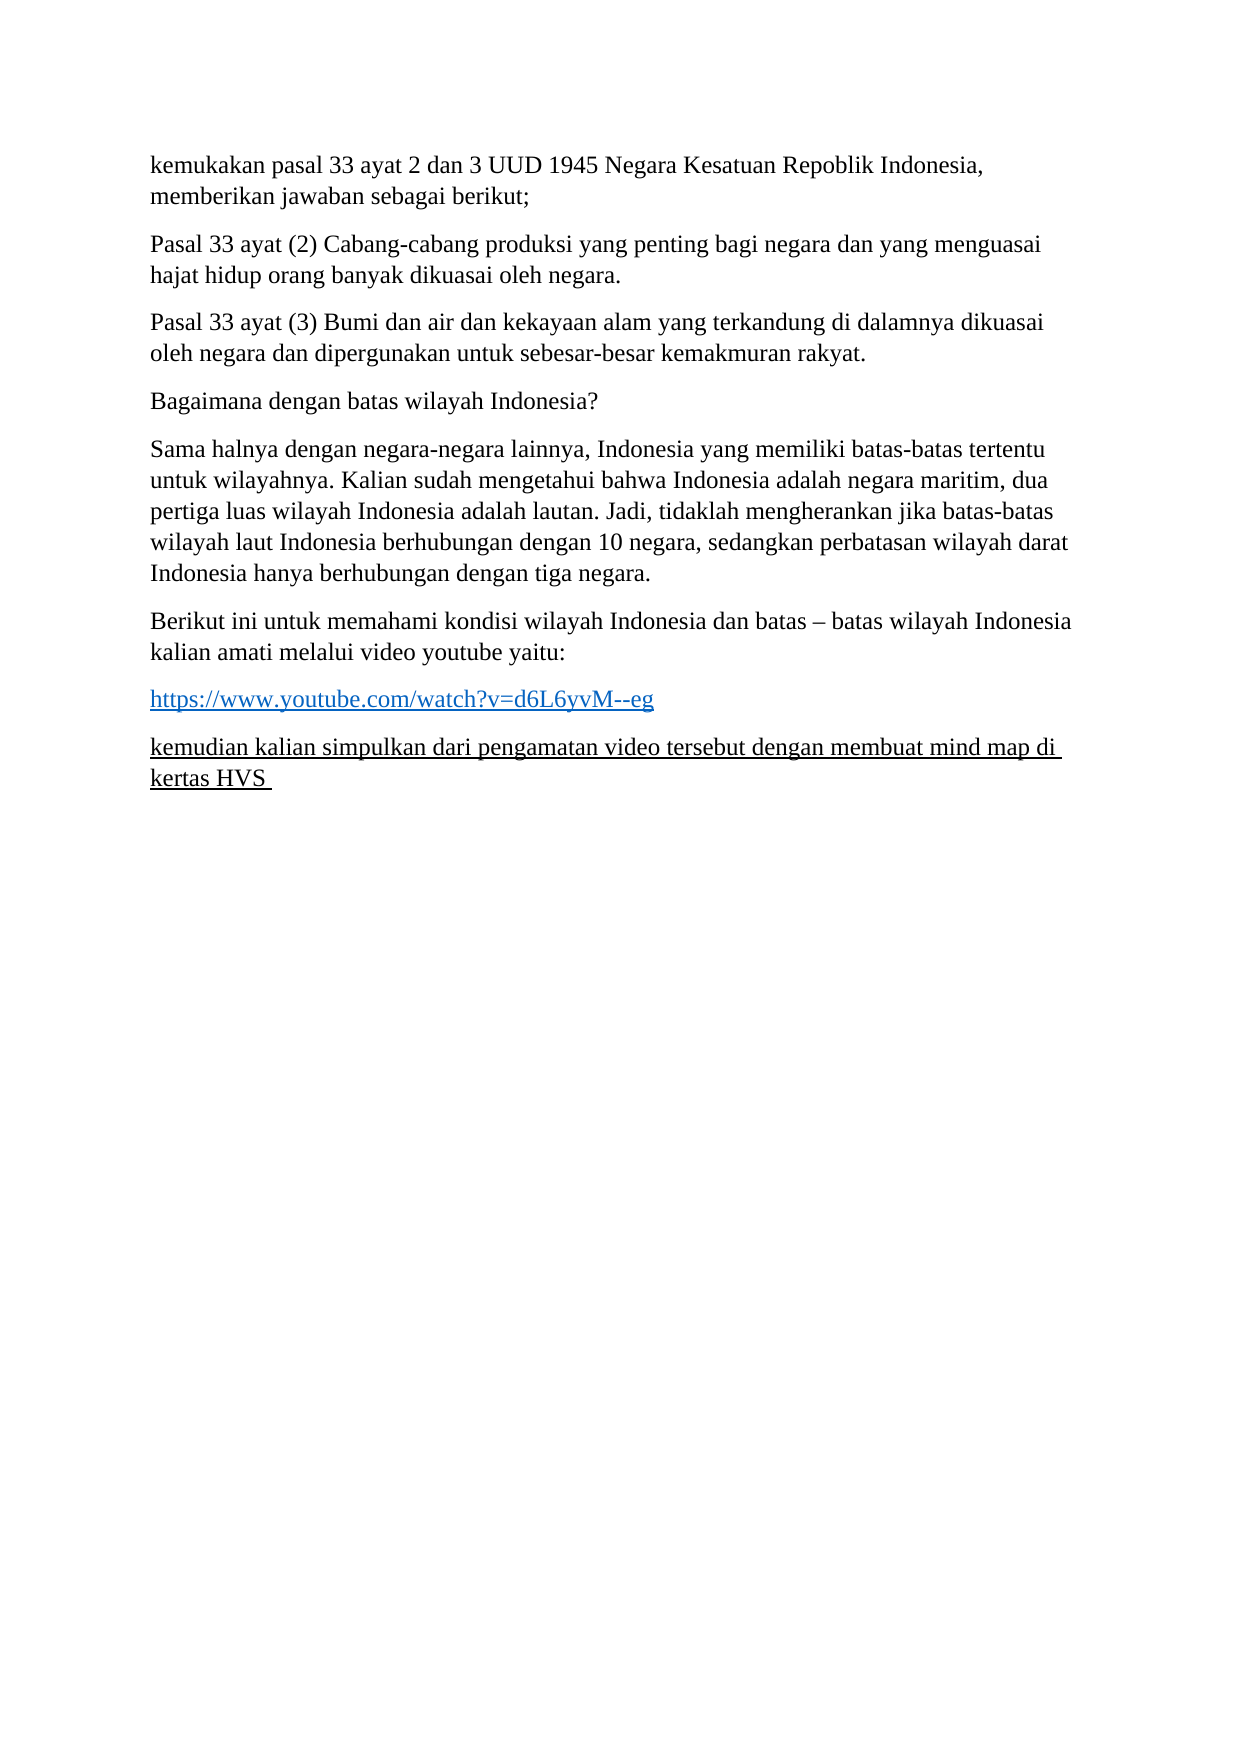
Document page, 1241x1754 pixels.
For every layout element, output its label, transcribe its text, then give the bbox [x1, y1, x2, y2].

text Pasal 33 ayat (3) Bumi dan air dan kekayaan alam yang terkandung di dalamnya dikuasai oleh negara dan dipergunakan untuk sebesar-besar kemakmuran rakyat. [150, 307, 1090, 367]
text https://www.youtube.com/watch?v=d6L6yvM--eg [150, 684, 1090, 713]
text kemukakan pasal 33 ayat 2 dan 3 UUD 1945 Negara Kesatuan Repoblik Indonesia, memberikan jawaban sebagai berikut; [150, 150, 1090, 210]
text kemudian kalian simpulkan dari pengamatan video tersebut dengan membuat mind map di kertas HVS [150, 732, 1090, 792]
text Bagaimana dengan batas wilayah Indonesia? [150, 386, 1090, 415]
text Berikut ini untuk memahami kondisi wilayah Indonesia dan batas – batas wilayah Indonesia kalian amati melalui video youtube yaitu: [150, 606, 1090, 666]
text Sama halnya dengan negara-negara lainnya, Indonesia yang memiliki batas-batas tertentu untuk wilayahnya. Kalian sudah mengetahui bahwa Indonesia adalah negara maritim, dua pertiga luas wilayah Indonesia adalah lautan. Jadi, tidaklah mengherankan jika batas-batas wilayah laut Indonesia berhubungan dengan 10 negara, sedangkan perbatasan wilayah darat Indonesia hanya berhubungan dengan tiga negara. [150, 434, 1090, 587]
text Pasal 33 ayat (2) Cabang-cabang produksi yang penting bagi negara dan yang menguasai hajat hidup orang banyak dikuasai oleh negara. [150, 229, 1090, 288]
